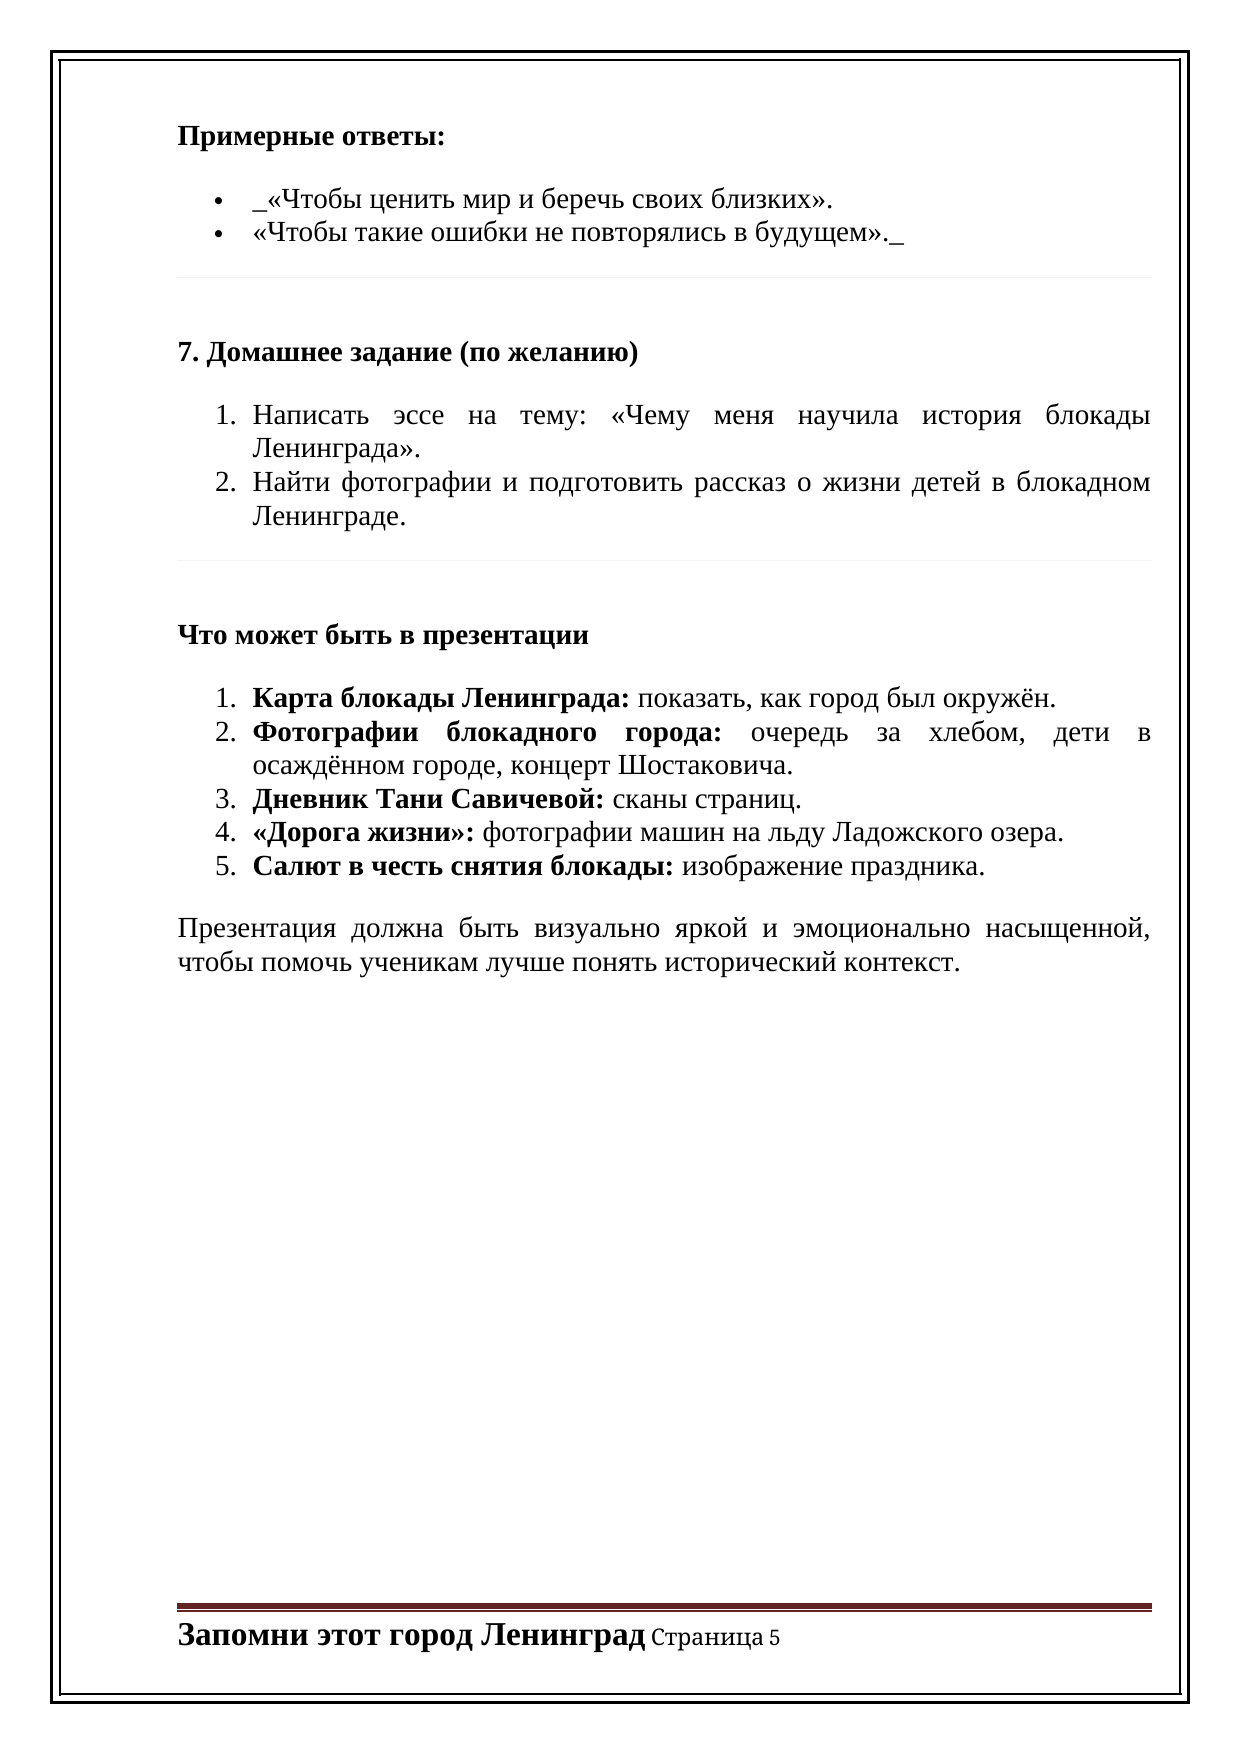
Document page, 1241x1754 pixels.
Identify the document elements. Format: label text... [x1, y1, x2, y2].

text Примерные ответы: [177, 118, 1152, 152]
text 7. Домашнее задание (по желанию) [177, 334, 1152, 368]
list Карта блокады Ленинграда: показать, как город был окружён. [215, 680, 1152, 714]
list «Дорога жизни»: фотографии машин на льду Ладожского озера. [215, 814, 1152, 848]
text Презентация должна быть визуально яркой и эмоционально насыщенной, чтобы помочь ученикам лучше понять исторический контекст. [177, 911, 1152, 978]
list Найти фотографии и подготовить рассказ о жизни детей в блокадном Ленинграде. [215, 464, 1152, 531]
list _«Чтобы ценить мир и беречь своих близких». [215, 181, 1152, 214]
text Что может быть в презентации [177, 617, 1152, 651]
list «Чтобы такие ошибки не повторялись в будущем»._ [215, 214, 1152, 248]
list Дневник Тани Савичевой: сканы страниц. [215, 781, 1152, 814]
list Фотографии блокадного города: очередь за хлебом, дети в осаждённом городе, концерт Шостаковича. [215, 714, 1152, 781]
list Салют в честь снятия блокады: изображение праздника. [215, 848, 1152, 881]
list Написать эссе на тему: «Чему меня научила история блокады Ленинграда». [215, 397, 1152, 464]
